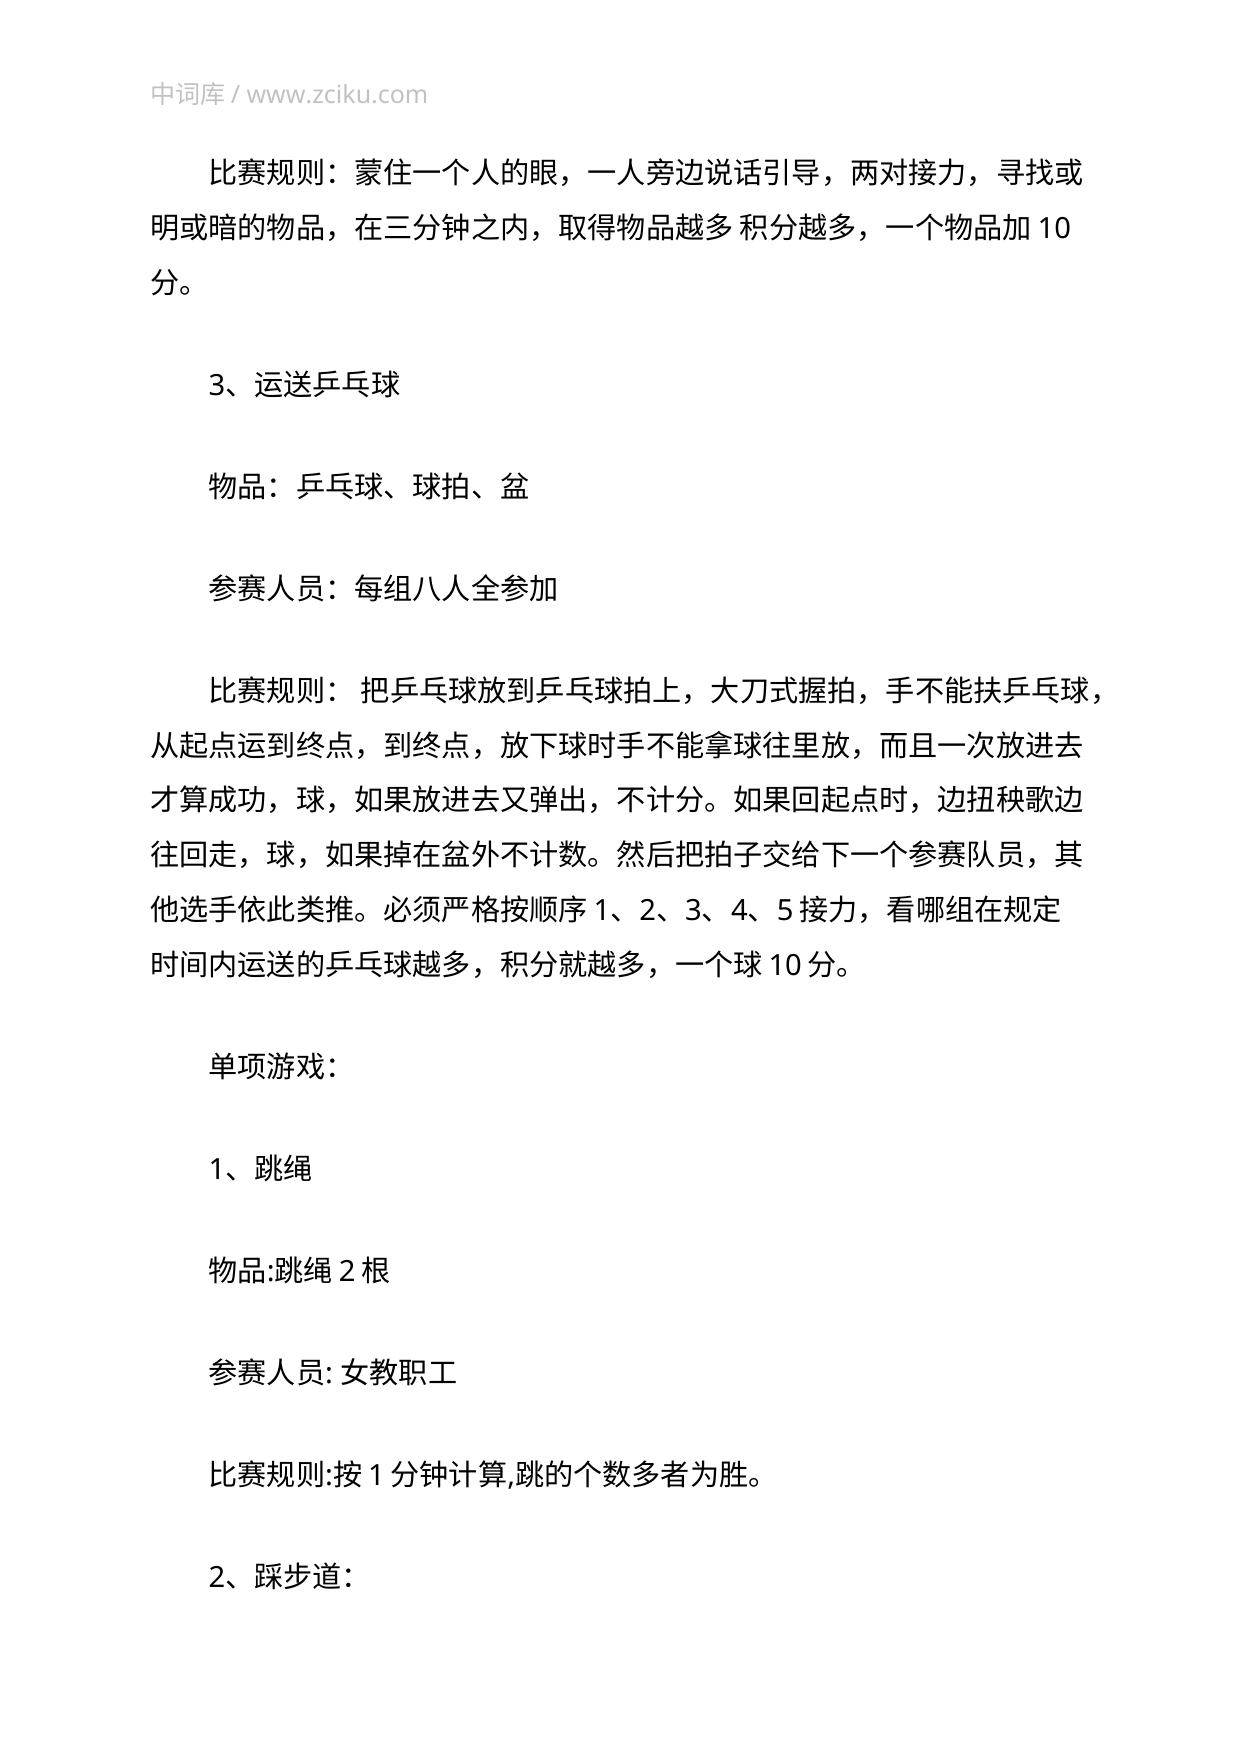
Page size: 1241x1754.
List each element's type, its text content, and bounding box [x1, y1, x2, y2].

text 单项游戏： [150, 1044, 1090, 1086]
text 物品:跳绳2根 [150, 1247, 1090, 1290]
text 2、踩步道： [150, 1553, 1090, 1596]
text 比赛规则： 把乒乓球放到乒乓球拍上，大刀式握拍，手不能扶乒乓球，从起点运到终点，到终点，放下球时手不能拿球往里放，而且一次放进去才算成功，球，如果放进去又弹出，不计分。如果回起点时，边扭秧歌边往回走，球，如果掉在盆外不计数。然后把拍子交给下一个参赛队员，其他选手依此类推。必须严格按顺序1、2、3、4、5接力，看哪组在规定时间内运送的乒乓球越多，积分就越多，一个球10分。 [150, 667, 1090, 984]
text 比赛规则：蒙住一个人的眼，一人旁边说话引导，两对接力，寻找或明或暗的物品，在三分钟之内，取得物品越多 积分越多，一个物品加10分。 [150, 150, 1090, 302]
text 1、跳绳 [150, 1146, 1090, 1188]
text 物品：乒乓球、球拍、盆 [150, 464, 1090, 506]
text 3、运送乒乓球 [150, 362, 1090, 404]
text 参赛人员: 女教职工 [150, 1349, 1090, 1392]
text 参赛人员：每组八人全参加 [150, 565, 1090, 608]
text 比赛规则:按1分钟计算,跳的个数多者为胜。 [150, 1451, 1090, 1494]
